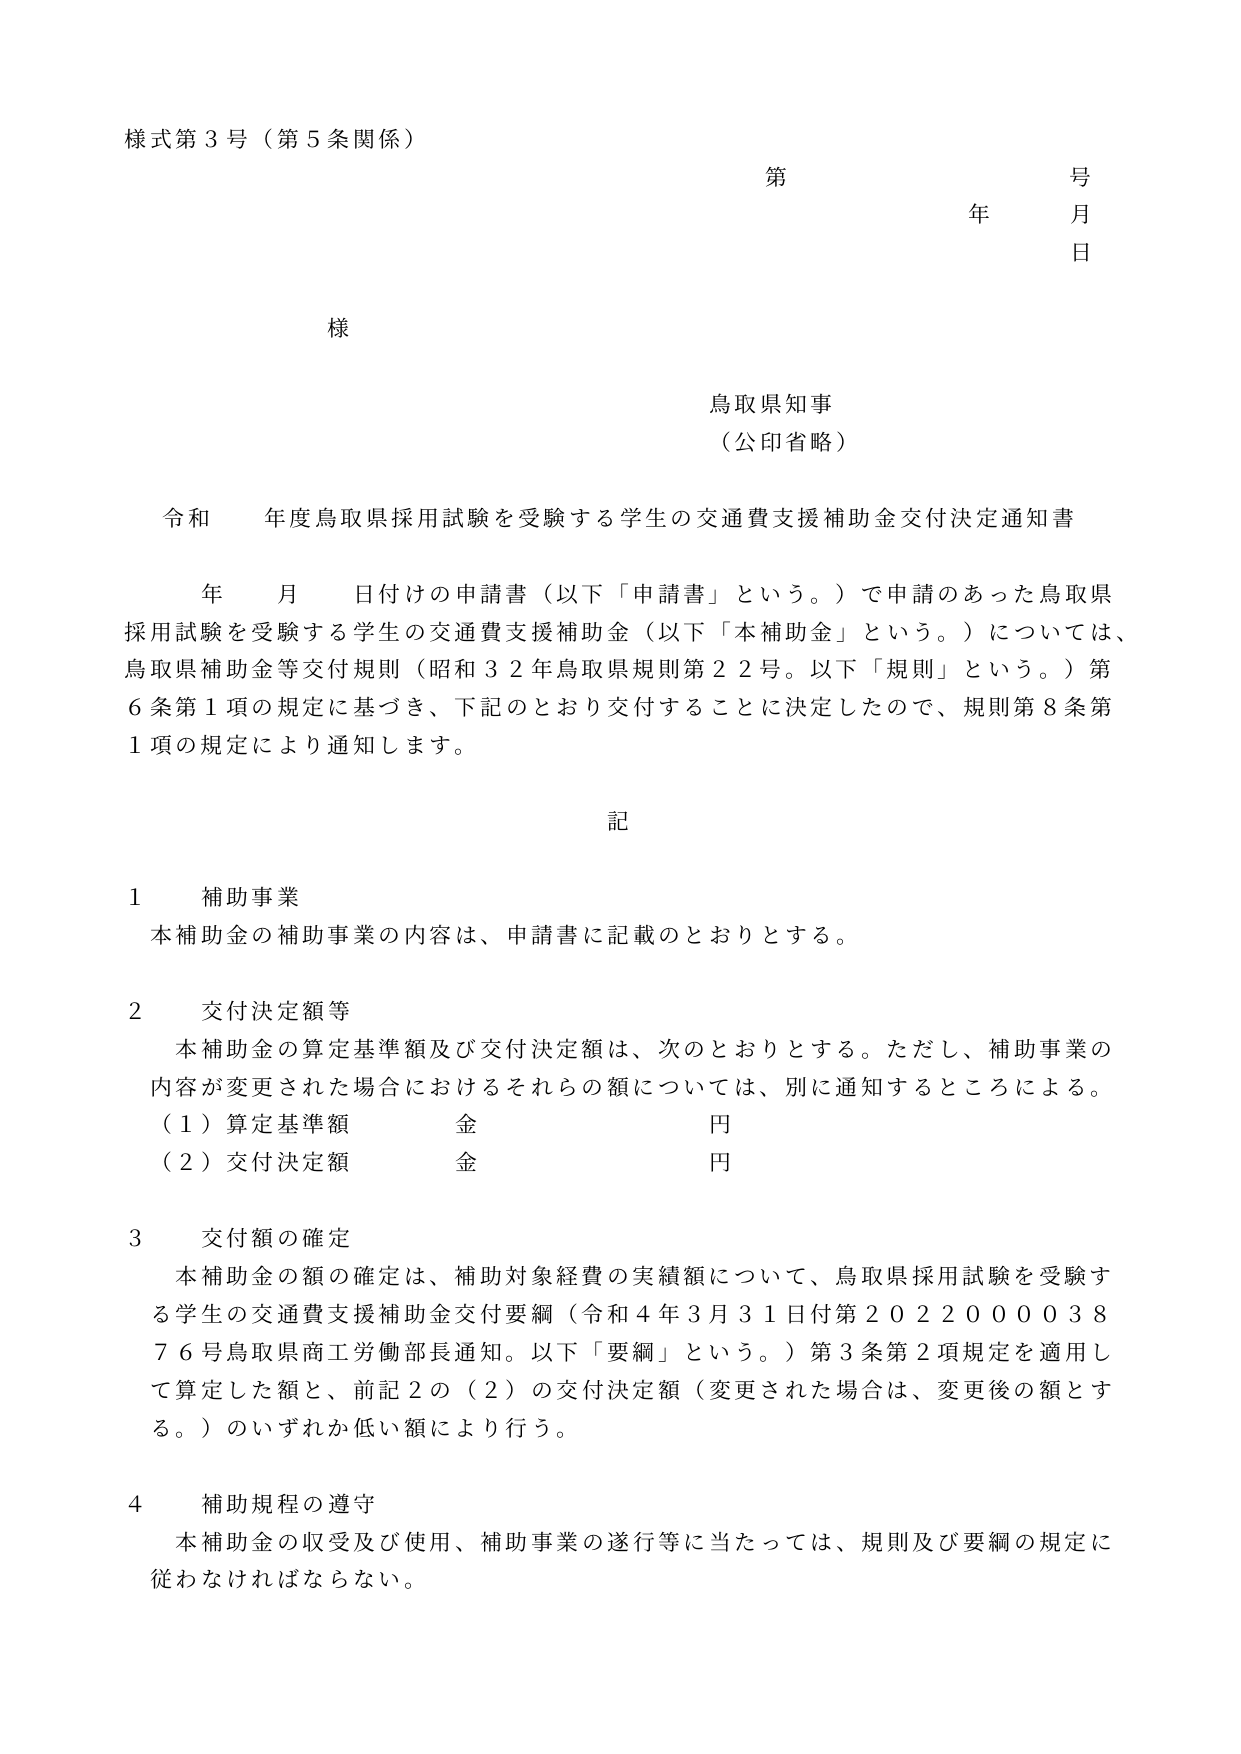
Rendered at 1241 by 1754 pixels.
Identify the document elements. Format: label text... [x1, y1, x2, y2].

text 様 [124, 308, 1116, 346]
text 第 号 [124, 157, 1095, 194]
text ４ 補助規程の遵守 [124, 1484, 1116, 1522]
text 様式第３号（第５条関係） [124, 119, 1116, 157]
text 本補助金の額の確定は、補助対象経費の実績額について、鳥取県採用試験を受験する学生の交通費支援補助金交付要綱（令和４年３月３１日付第２０２２００００３８７６号鳥取県商工労働部長通知。以下「要綱」という。）第３条第２項規定を適用して算定した額と、前記２の（２）の交付決定額（変更された場合は、変更後の額とする。）のいずれか低い額により行う。 [145, 1256, 1116, 1446]
text ２ 交付決定額等 [124, 991, 1116, 1029]
text 本補助金の補助事業の内容は、申請書に記載のとおりとする。 [124, 915, 1116, 953]
text 令和 年度鳥取県採用試験を受験する学生の交通費支援補助金交付決定通知書 [124, 498, 1116, 536]
text １ 補助事業 [124, 877, 1116, 915]
text （公印省略） [682, 422, 1116, 460]
text ３ 交付額の確定 [124, 1218, 1116, 1256]
text （１）算定基準額 金 円 [124, 1104, 1116, 1142]
text 年 月 日付けの申請書（以下「申請書」という。）で申請のあった鳥取県採用試験を受験する学生の交通費支援補助金（以下「本補助金」という。）については、鳥取県補助金等交付規則（昭和３２年鳥取県規則第２２号。以下「規則」という。）第６条第１項の規定に基づき、下記のとおり交付することに決定したので、規則第８条第１項の規定により通知します。 [124, 574, 1116, 763]
text （２）交付決定額 金 円 [124, 1142, 1116, 1180]
text 年 月 日 [777, 194, 1095, 270]
text 本補助金の算定基準額及び交付決定額は、次のとおりとする。ただし、補助事業の内容が変更された場合におけるそれらの額については、別に通知するところによる。 [144, 1029, 1116, 1104]
subtitle 記 [124, 801, 1116, 839]
text 鳥取県知事 [682, 384, 1116, 422]
text 本補助金の収受及び使用、補助事業の遂行等に当たっては、規則及び要綱の規定に従わなければならない。 [142, 1522, 1116, 1597]
